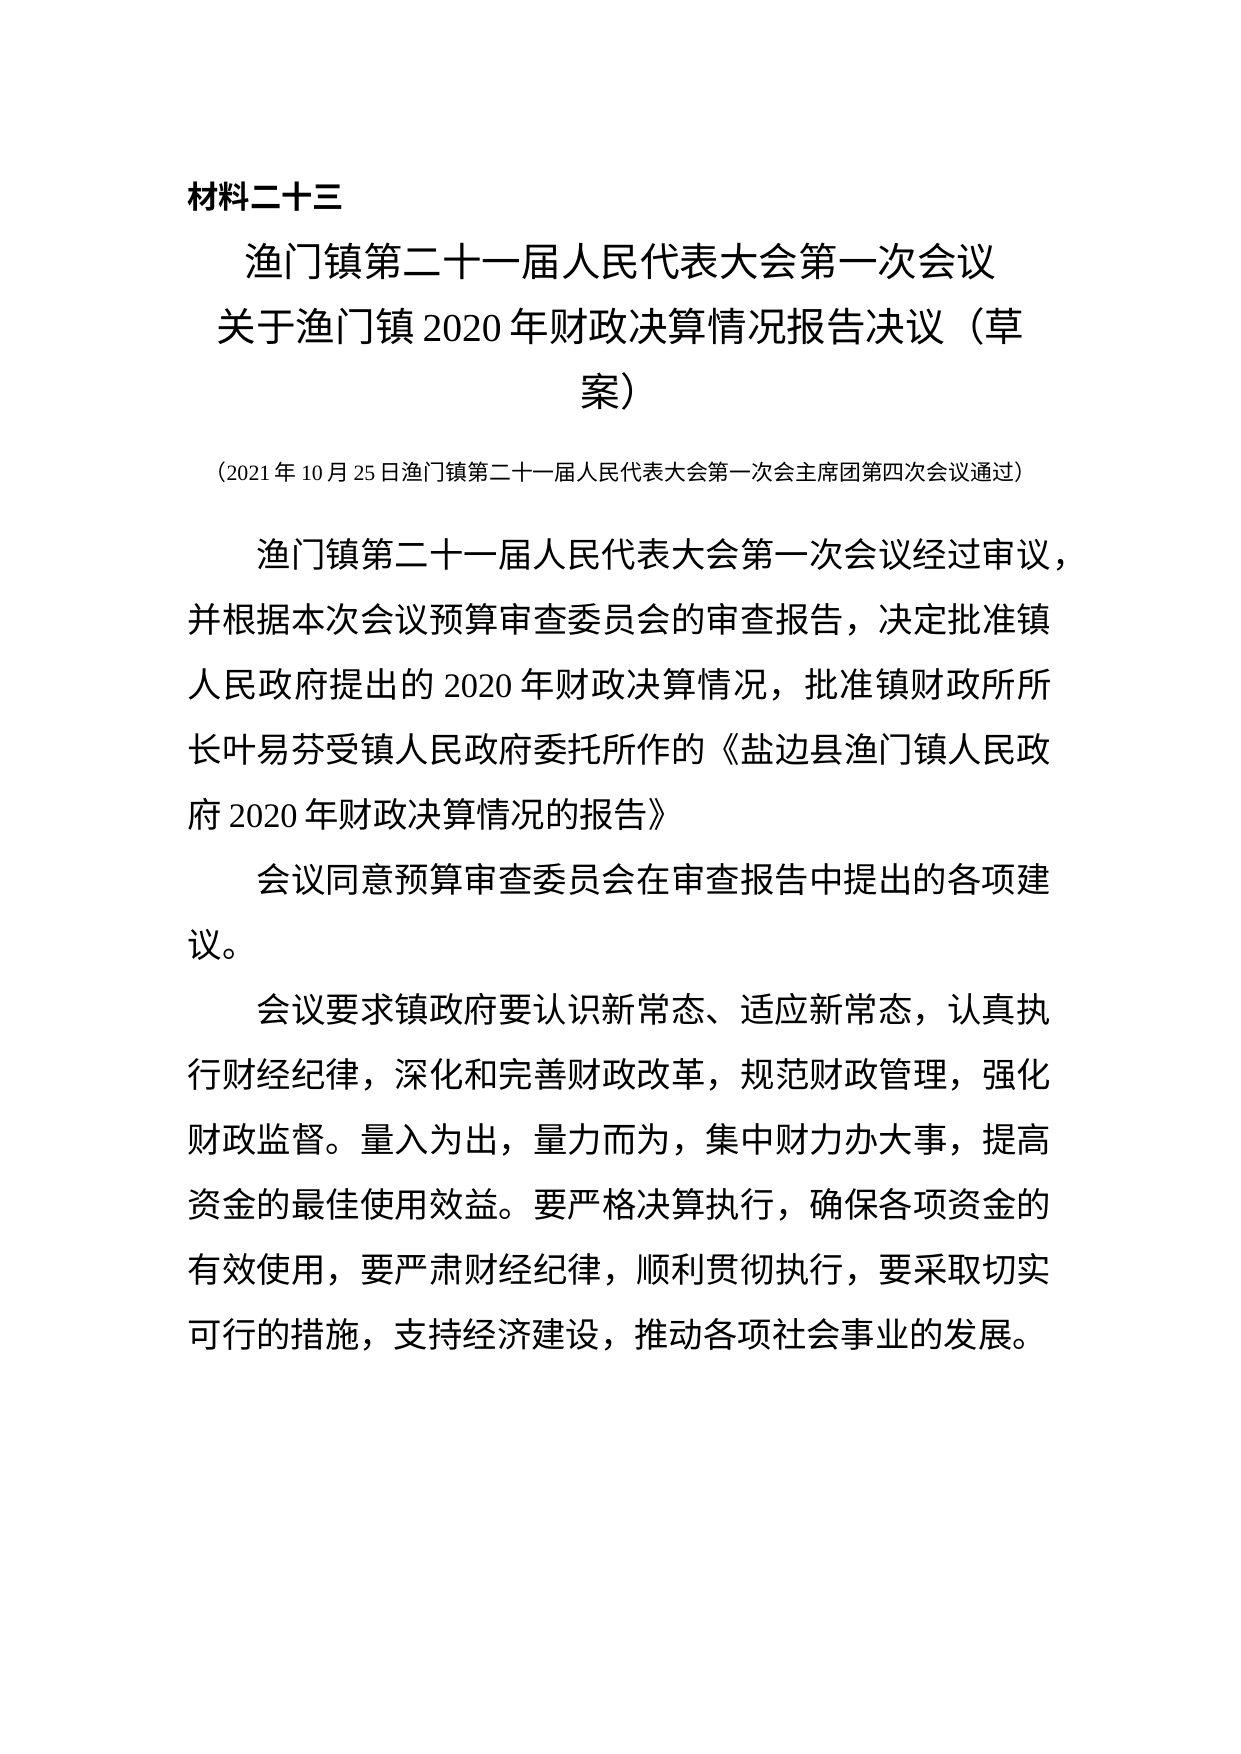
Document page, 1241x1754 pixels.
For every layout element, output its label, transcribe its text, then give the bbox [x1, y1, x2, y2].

text 渔门镇第二十一届人民代表大会第一次会议经过审议，并根据本次会议预算审查委员会的审查报告，决定批准镇人民政府提出的2020年财政决算情况，批准镇财政所所长叶易芬受镇人民政府委托所作的《盐边县渔门镇人民政府2020年财政决算情况的报告》 [187, 519, 1053, 844]
text 材料二十三 [187, 162, 1053, 227]
text 会议要求镇政府要认识新常态、适应新常态，认真执行财经纪律，深化和完善财政改革，规范财政管理，强化财政监督。量入为出，量力而为，集中财力办大事，提高资金的最佳使用效益。要严格决算执行，确保各项资金的有效使用，要严肃财经纪律，顺利贯彻执行，要采取切实可行的措施，支持经济建设，推动各项社会事业的发展。 [187, 974, 1053, 1364]
text 渔门镇第二十一届人民代表大会第一次会议 [187, 227, 1053, 292]
text （2021年10月25日渔门镇第二十一届人民代表大会第一次会主席团第四次会议通过） [187, 454, 1053, 487]
text 会议同意预算审查委员会在审查报告中提出的各项建议。 [187, 844, 1053, 974]
text 关于渔门镇2020年财政决算情况报告决议（草案） [187, 292, 1053, 422]
